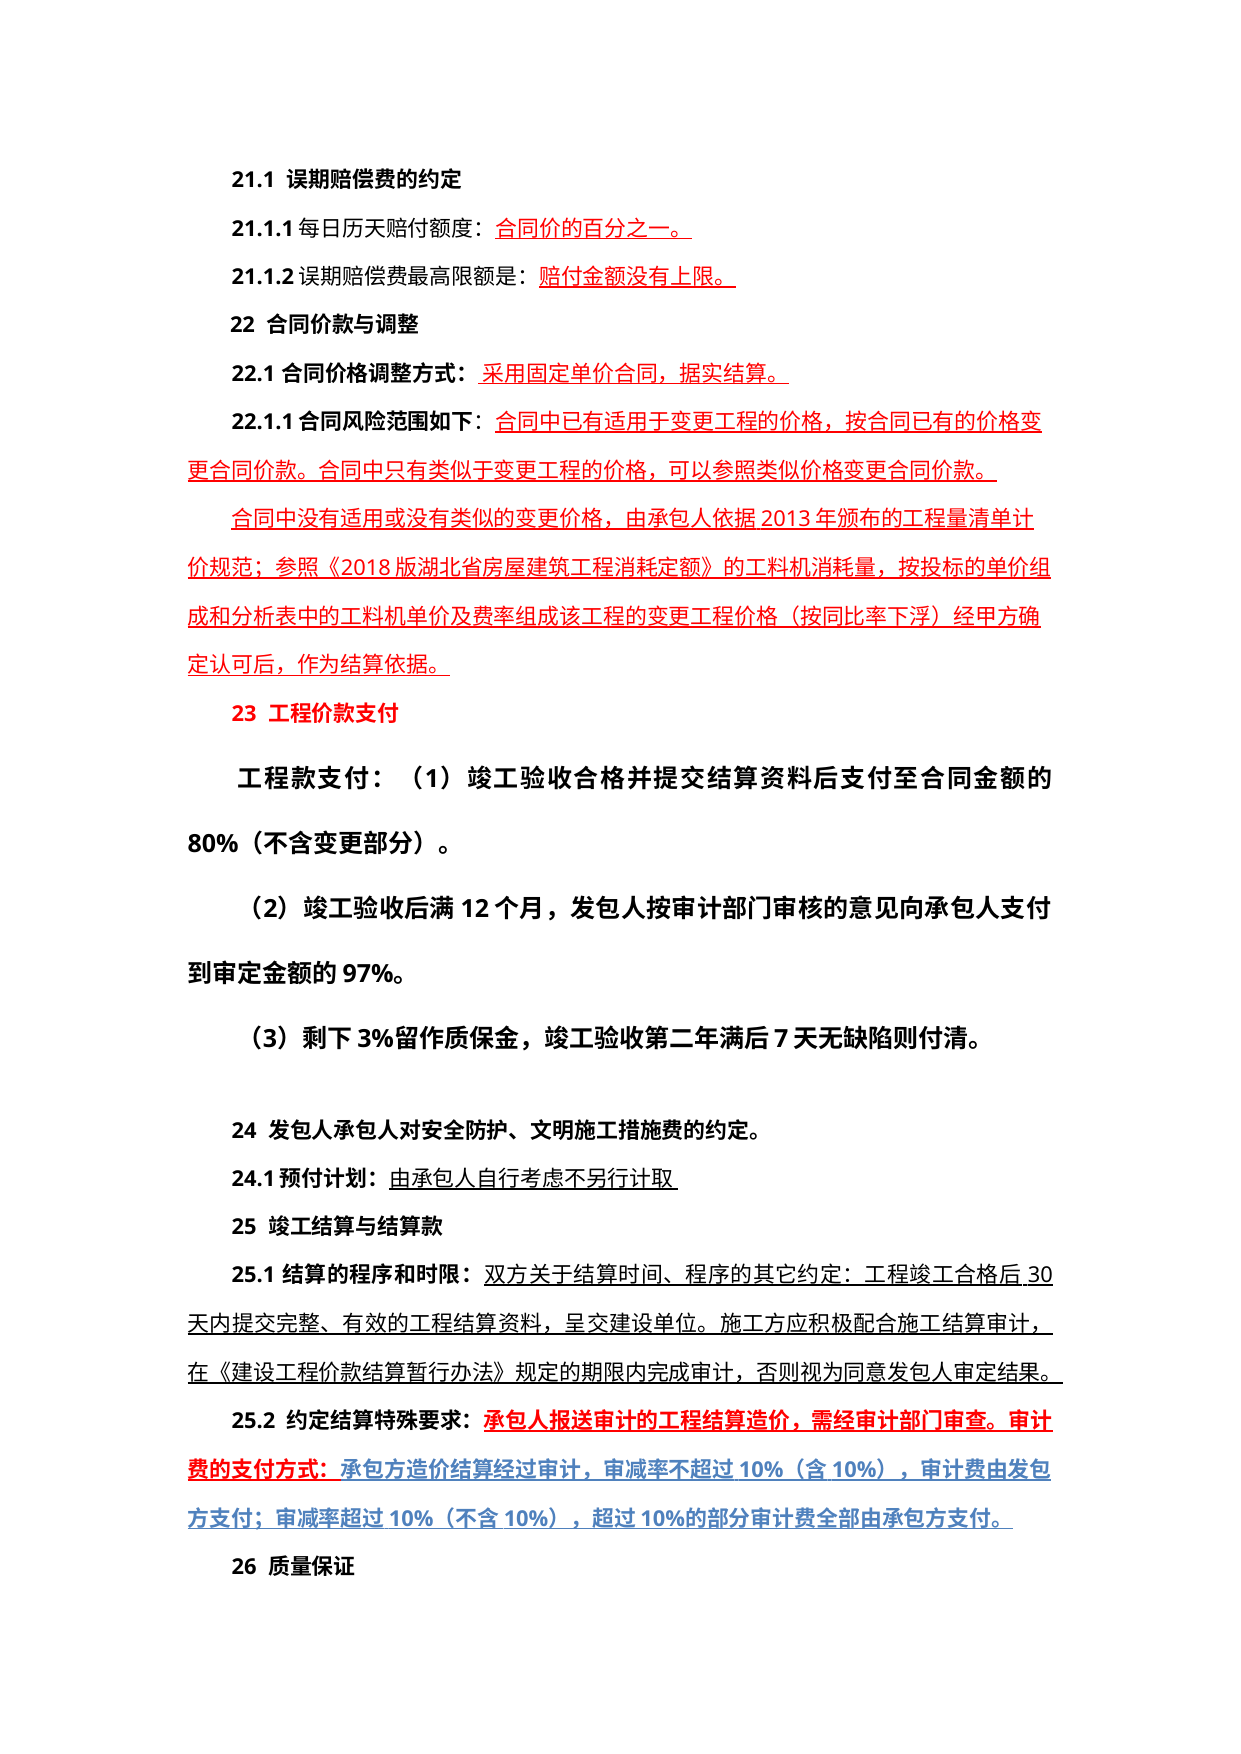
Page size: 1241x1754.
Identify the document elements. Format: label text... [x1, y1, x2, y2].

text 25.2 约定结算特殊要求：承包人报送审计的工程结算造价，需经审计部门审查。审计费的支付方式：承包方造价结算经过审计，审减率不超过10%（含10%），审计费由发包方支付；审减率超过10%（不含10%），超过10%的部分审计费全部由承包方支付。 [187, 1403, 1053, 1533]
text 22.1 合同价格调整方式： 采用固定单价合同，据实结算。 [187, 355, 1053, 388]
text 合同中没有适用或没有类似的变更价格，由承包人依据2013年颁布的工程量清单计价规范；参照《2018版湖北省房屋建筑工程消耗定额》的工料机消耗量，按投标的单价组成和分析表中的工料机单价及费率组成该工程的变更工程价格（按同比率下浮）经甲方确定认可后，作为结算依据。 [187, 501, 1053, 679]
text 21.1.1每日历天赔付额度：合同价的百分之一。 [187, 210, 1053, 243]
text 22 合同价款与调整 [187, 307, 1053, 339]
text 24.1预付计划：由承包人自行考虑不另行计取 [187, 1161, 1053, 1193]
text 21.1.2误期赔偿费最高限额是：赔付金额没有上限。 [187, 259, 1053, 291]
text 21.1 误期赔偿费的约定 [187, 162, 1053, 194]
text （3）剩下3%留作质保金，竣工验收第二年满后7天无缺陷则付清。 [187, 1004, 1053, 1069]
text 24 发包人承包人对安全防护、文明施工措施费的约定。 [187, 1113, 1053, 1145]
text 25.1 结算的程序和时限：双方关于结算时间、程序的其它约定：工程竣工合格后30天内提交完整、有效的工程结算资料，呈交建设单位。施工方应积极配合施工结算审计，在《建设工程价款结算暂行办法》规定的期限内完成审计，否则视为同意发包人审定结果。 [187, 1257, 1053, 1333]
text 25.1 结算的程序和时限：双方关于结算时间、程序的其它约定：工程竣工合格后30天内提交完整、有效的工程结算资料，呈交建设单位。施工方应积极配合施工结算审计，在《建设工程价款结算暂行办法》规定的期限内完成审计，否则视为同意发包人审定结果。 [187, 1334, 1053, 1382]
text （2）竣工验收后满12个月，发包人按审计部门审核的意见向承包人支付到审定金额的97%。 [187, 874, 1053, 1004]
text 22.1.1合同风险范围如下：合同中已有适用于变更工程的价格，按合同已有的价格变更合同价款。合同中只有类似于变更工程的价格，可以参照类似价格变更合同价款。 [187, 404, 1053, 485]
text 25 竣工结算与结算款 [187, 1208, 1053, 1241]
text 26 质量保证 [187, 1548, 1053, 1581]
text 工程款支付：（1）竣工验收合格并提交结算资料后支付至合同金额的80%（不含变更部分）。 [187, 744, 1053, 874]
text 23 工程价款支付 [187, 695, 1053, 728]
